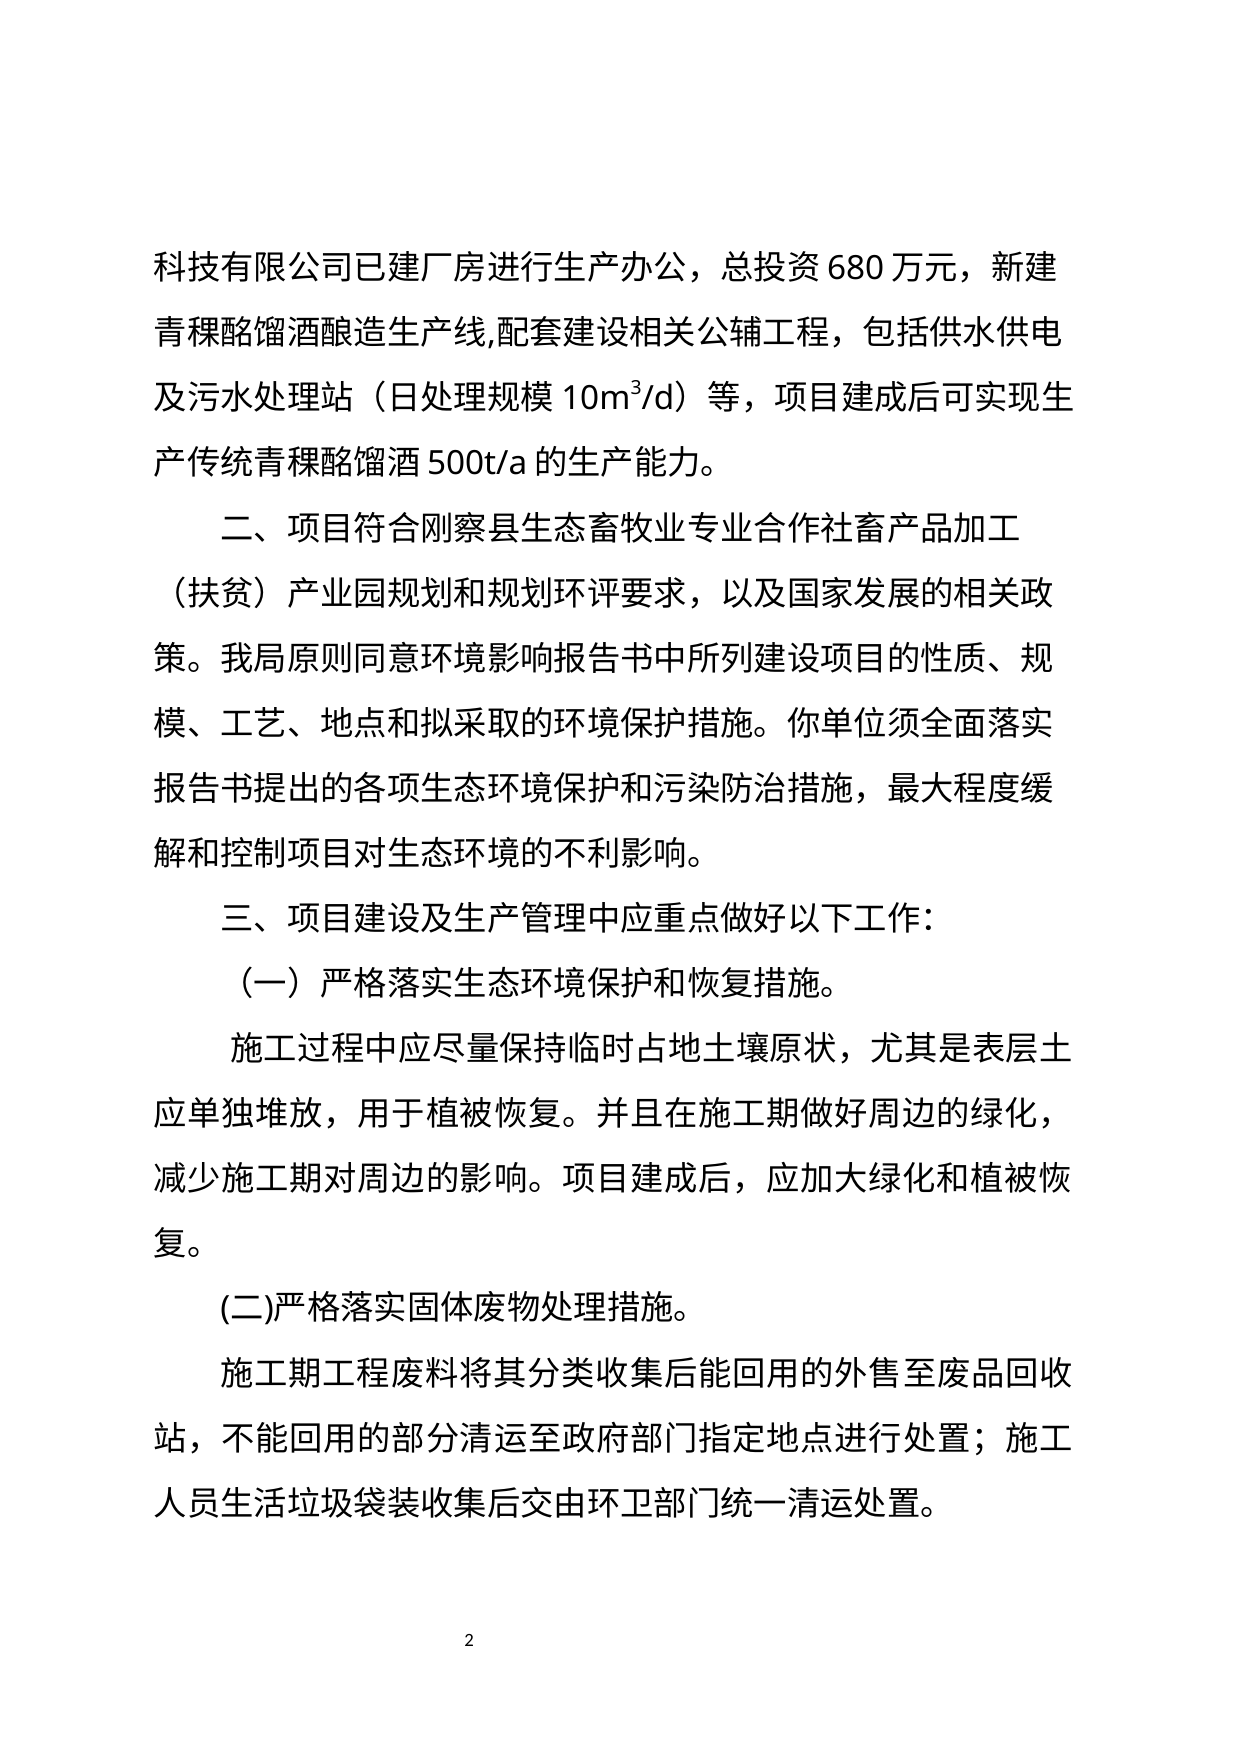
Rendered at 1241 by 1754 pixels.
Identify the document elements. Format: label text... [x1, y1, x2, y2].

text (二)严格落实固体废物处理措施。 [153, 1273, 1075, 1338]
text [153, 233, 1075, 493]
text 施工过程中应尽量保持临时占地土壤原状，尤其是表层土应单独堆放，用于植被恢复。并且在施工期做好周边的绿化，减少施工期对周边的影响。项目建成后，应加大绿化和植被恢复。 [153, 1013, 1075, 1273]
text 三、项目建设及生产管理中应重点做好以下工作： [153, 883, 1075, 948]
text （一）严格落实生态环境保护和恢复措施。 [153, 948, 1075, 1013]
text 二、项目符合刚察县生态畜牧业专业合作社畜产品加工（扶贫）产业园规划和规划环评要求，以及国家发展的相关政策。我局原则同意环境影响报告书中所列建设项目的性质、规模、工艺、地点和拟采取的环境保护措施。你单位须全面落实报告书提出的各项生态环境保护和污染防治措施，最大程度缓解和控制项目对生态环境的不利影响。 [153, 493, 1075, 883]
text 施工期工程废料将其分类收集后能回用的外售至废品回收站，不能回用的部分清运至政府部门指定地点进行处置；施工人员生活垃圾袋装收集后交由环卫部门统一清运处置。 [153, 1338, 1075, 1533]
